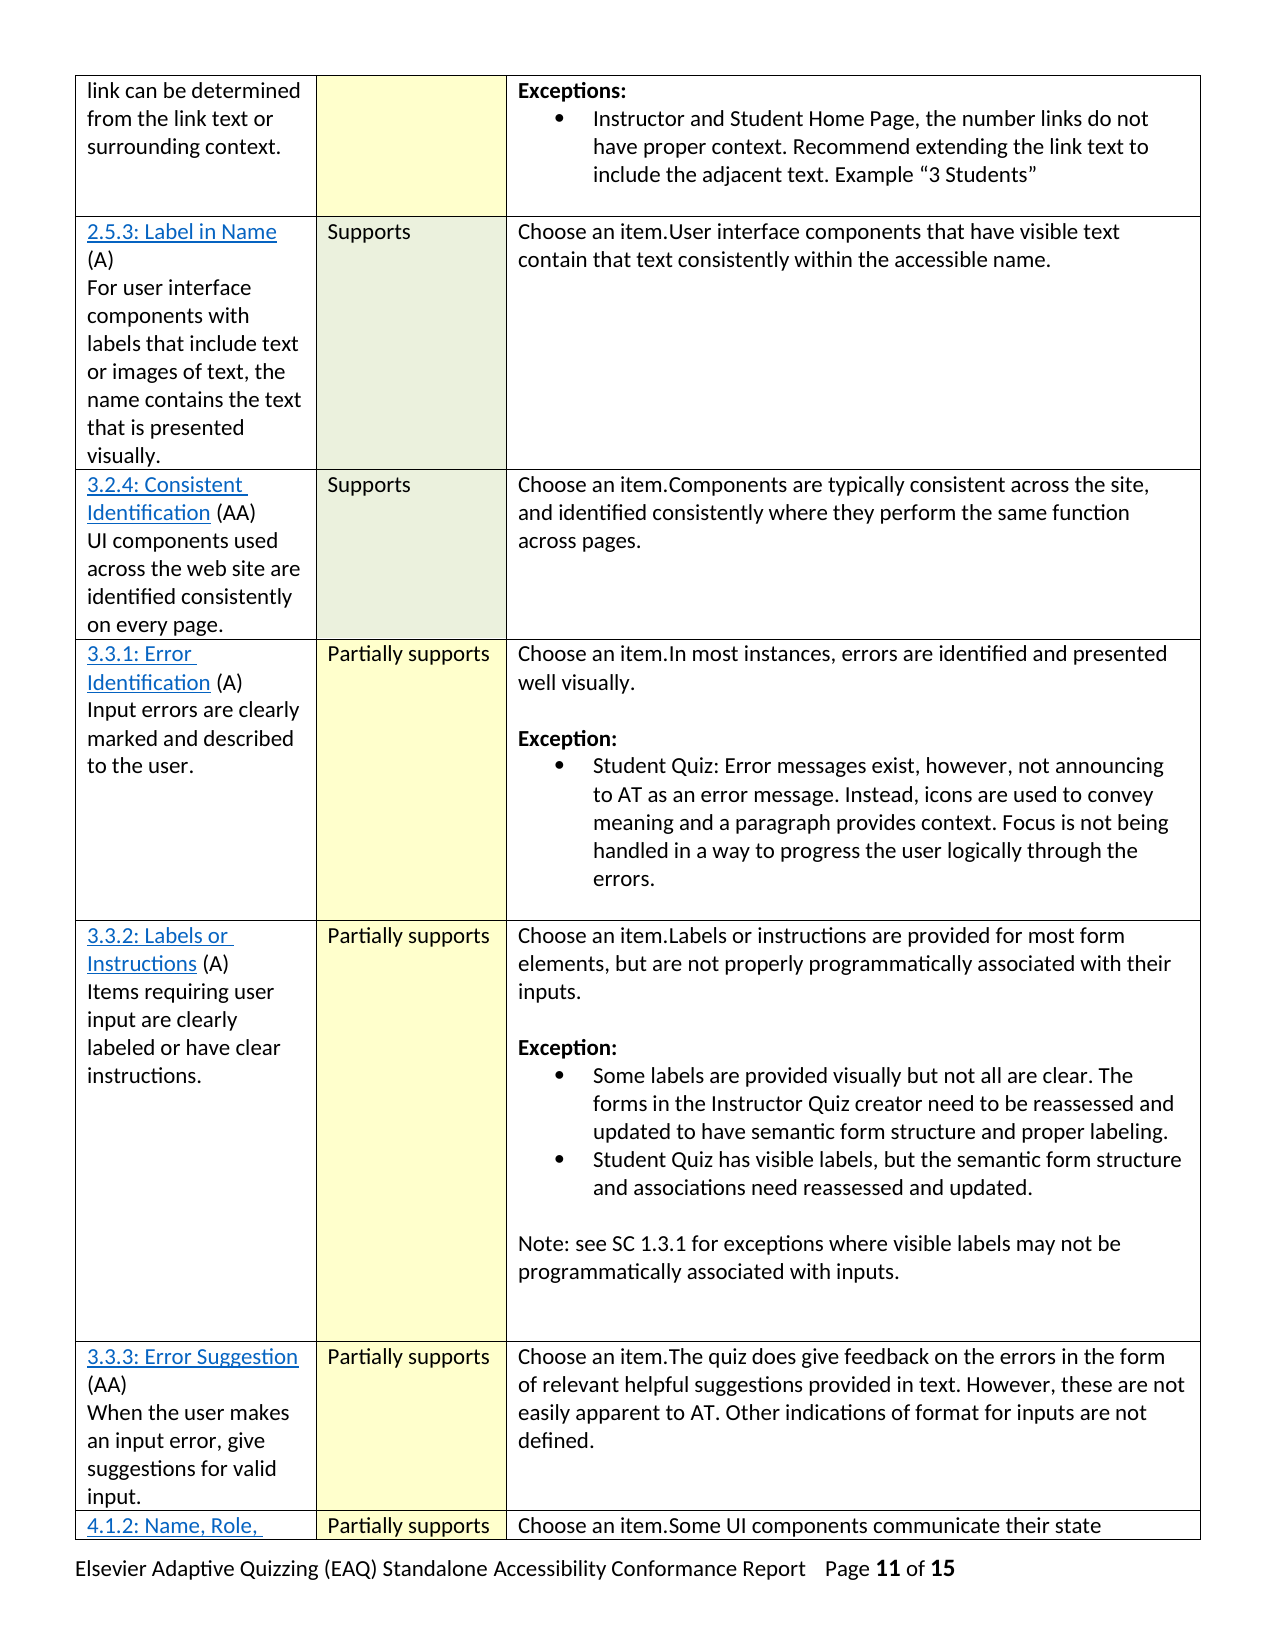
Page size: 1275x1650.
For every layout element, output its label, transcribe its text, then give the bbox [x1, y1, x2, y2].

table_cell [76, 1511, 316, 1539]
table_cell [507, 1511, 1200, 1539]
table_cell [317, 470, 506, 638]
table_cell User interface components that have visible text contain that text consistently within the accessible name. [507, 217, 1200, 469]
table_cell The quiz does give feedback on the errors in the form of relevant helpful suggestions provided in text. However, these are not easily apparent to AT. Other indications of format for inputs are not defined. [507, 1342, 1200, 1510]
table_cell [317, 640, 506, 920]
table_cell [317, 1342, 506, 1510]
table_cell Components are typically consistent across the site, and identified consistently where they perform the same function across pages. [507, 470, 1200, 638]
table_cell 3.3.2: Labels or Instructions (A) Items requiring user input are clearly labeled or have clear instructions. [76, 921, 316, 1341]
table_cell 2.5.3: Label in Name (A) For user interface components with labels that include text or images of text, the name contains the text that is presented visually. [76, 217, 316, 469]
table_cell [507, 76, 1200, 216]
table_cell 3.3.1: Error Identification (A) Input errors are clearly marked and described to the user. [76, 640, 316, 920]
table_cell Labels or instructions are provided for most form elements, but are not properly programmatically associated with their inputs. Exception: Some labels are provided visually but not all are clear. The forms in the Instructor Quiz creator need to be reassessed and updated to have semantic form structure and proper labeling. Student Quiz has visible labels, but the semantic form structure and associations need reassessed and updated. Note: see SC 1.3.1 for exceptions where visible labels may not be programmatically associated with inputs. [507, 921, 1200, 1341]
table_cell [317, 76, 506, 216]
table_cell In most instances, errors are identified and presented well visually. Exception: Student Quiz: Error messages exist, however, not announcing to AT as an error message. Instead, icons are used to convey meaning and a paragraph provides context. Focus is not being handled in a way to progress the user logically through the errors. [507, 640, 1200, 920]
table_cell [317, 217, 506, 469]
table_cell [317, 1511, 506, 1539]
table_cell [317, 921, 506, 1341]
table_cell 3.3.3: Error Suggestion (AA) When the user makes an input error, give suggestions for valid input. [76, 1342, 316, 1510]
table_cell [76, 76, 316, 216]
table_cell 3.2.4: Consistent Identification (AA) UI components used across the web site are identified consistently on every page. [76, 470, 316, 638]
